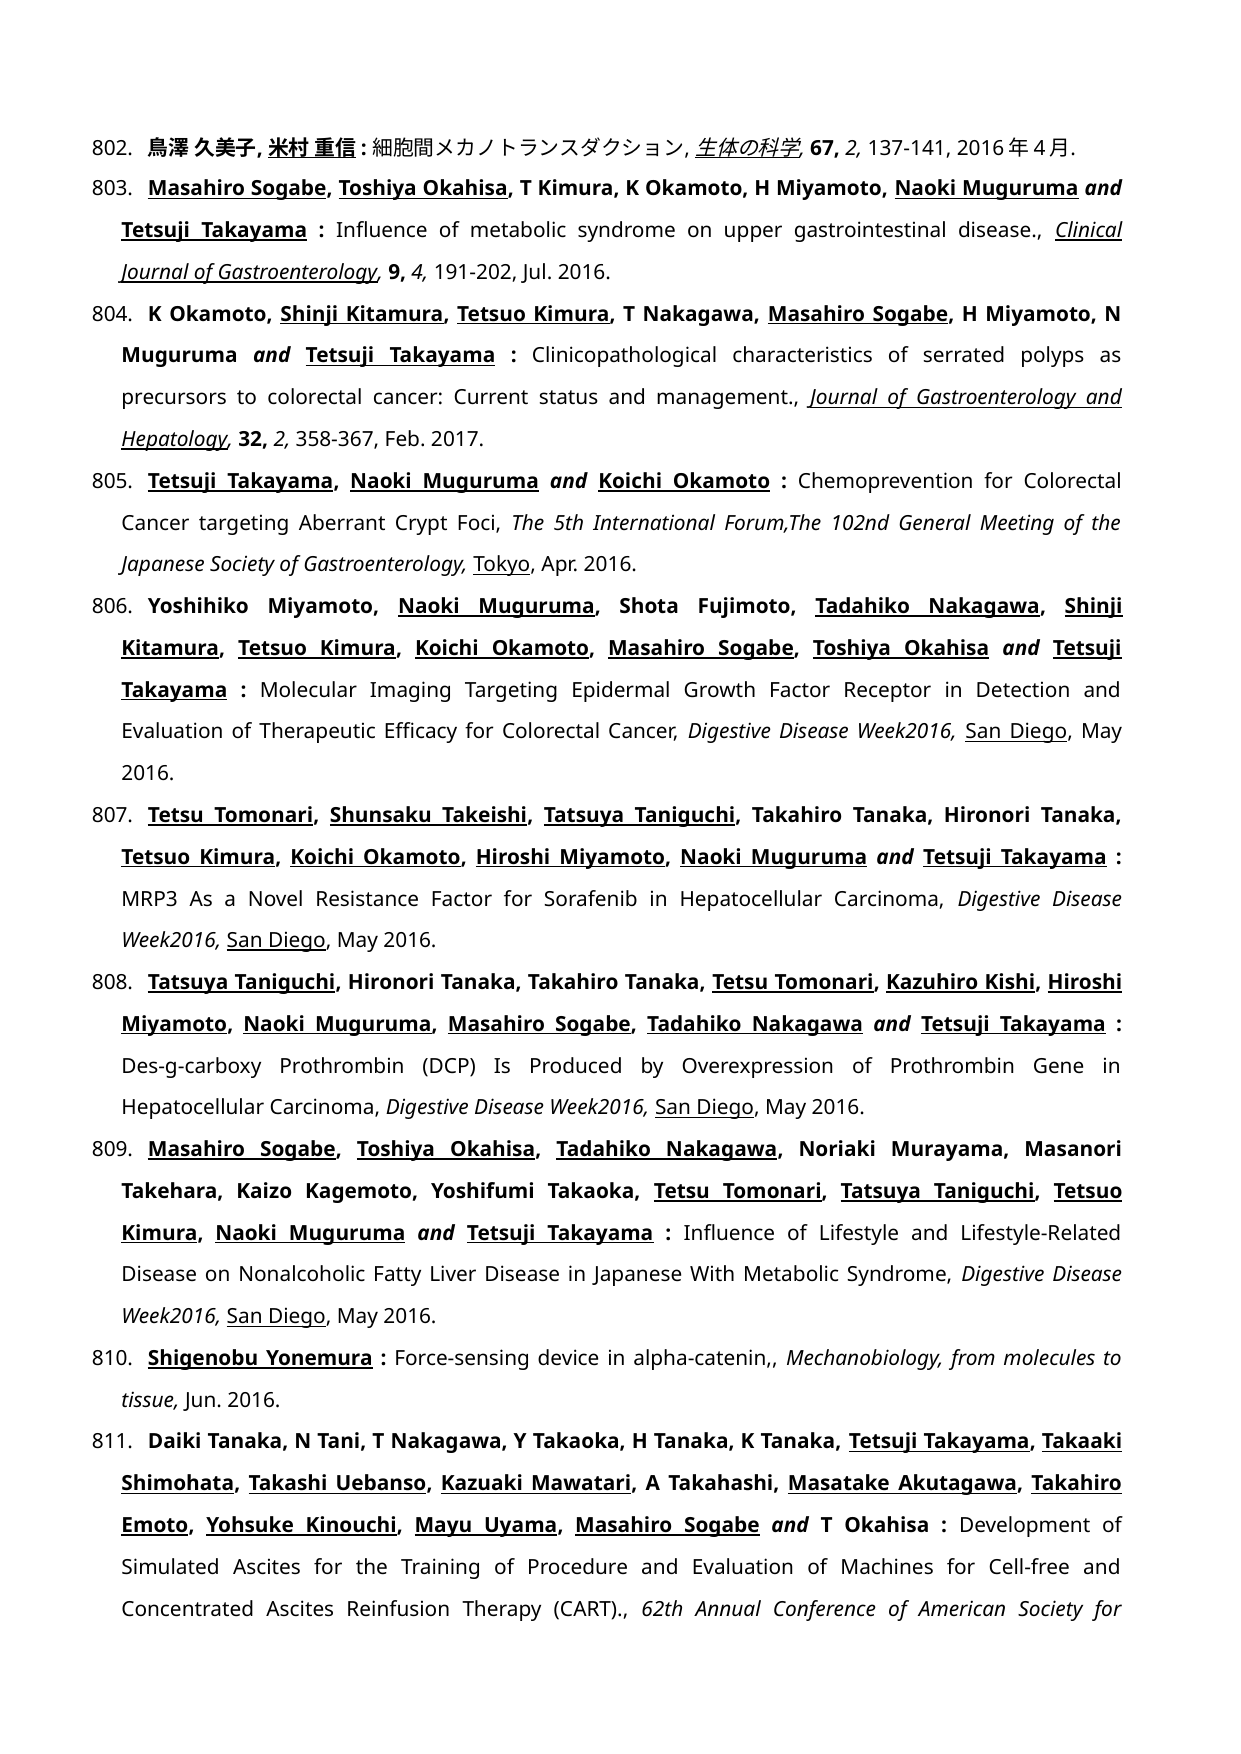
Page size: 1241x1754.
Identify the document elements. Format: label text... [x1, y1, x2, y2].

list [92, 1420, 1122, 1629]
list Tatsuya Taniguchi, Hironori Tanaka, Takahiro Tanaka, Tetsu Tomonari, Kazuhiro Kishi, Hiroshi Miyamoto, Naoki Muguruma, Masahiro Sogabe, Tadahiko Nakagawa and Tetsuji Takayama : Des-g-carboxy Prothrombin (DCP) Is Produced by Overexpression of Prothrombin Gene in Hepatocellular Carcinoma, Digestive Disease Week2016, San Diego, May 2016. [92, 961, 1122, 1128]
list Yoshihiko Miyamoto, Naoki Muguruma, Shota Fujimoto, Tadahiko Nakagawa, Shinji Kitamura, Tetsuo Kimura, Koichi Okamoto, Masahiro Sogabe, Toshiya Okahisa and Tetsuji Takayama : Molecular Imaging Targeting Epidermal Growth Factor Receptor in Detection and Evaluation of Therapeutic Efficacy for Colorectal Cancer, Digestive Disease Week2016, San Diego, May 2016. [92, 584, 1122, 793]
list Masahiro Sogabe, Toshiya Okahisa, Tadahiko Nakagawa, Noriaki Murayama, Masanori Takehara, Kaizo Kagemoto, Yoshifumi Takaoka, Tetsu Tomonari, Tatsuya Taniguchi, Tetsuo Kimura, Naoki Muguruma and Tetsuji Takayama : Influence of Lifestyle and Lifestyle-Related Disease on Nonalcoholic Fatty Liver Disease in Japanese With Metabolic Syndrome, Digestive Disease Week2016, San Diego, May 2016. [92, 1128, 1122, 1336]
list Shigenobu Yonemura : Force-sensing device in alpha-catenin,, Mechanobiology, from molecules to tissue, Jun. 2016. [92, 1336, 1122, 1420]
list Tetsu Tomonari, Shunsaku Takeishi, Tatsuya Taniguchi, Takahiro Tanaka, Hironori Tanaka, Tetsuo Kimura, Koichi Okamoto, Hiroshi Miyamoto, Naoki Muguruma and Tetsuji Takayama : MRP3 As a Novel Resistance Factor for Sorafenib in Hepatocellular Carcinoma, Digestive Disease Week2016, San Diego, May 2016. [92, 793, 1122, 961]
list Tetsuji Takayama, Naoki Muguruma and Koichi Okamoto : Chemoprevention for Colorectal Cancer targeting Aberrant Crypt Foci, The 5th International Forum,The 102nd General Meeting of the Japanese Society of Gastroenterology, Tokyo, Apr. 2016. [92, 459, 1122, 584]
list Masahiro Sogabe, Toshiya Okahisa, T Kimura, K Okamoto, H Miyamoto, Naoki Muguruma and Tetsuji Takayama : Influence of metabolic syndrome on upper gastrointestinal disease., Clinical Journal of Gastroenterology, 9, 4, 191-202, Jul. 2016. [92, 167, 1122, 292]
list 鳥澤 久美子, 米村 重信 : 細胞間メカノトランスダクション, 生体の科学, 67, 2, 137-141, 2016年4月. [92, 125, 1122, 167]
list K Okamoto, Shinji Kitamura, Tetsuo Kimura, T Nakagawa, Masahiro Sogabe, H Miyamoto, N Muguruma and Tetsuji Takayama : Clinicopathological characteristics of serrated polyps as precursors to colorectal cancer: Current status and management., Journal of Gastroenterology and Hepatology, 32, 2, 358-367, Feb. 2017. [92, 292, 1122, 459]
